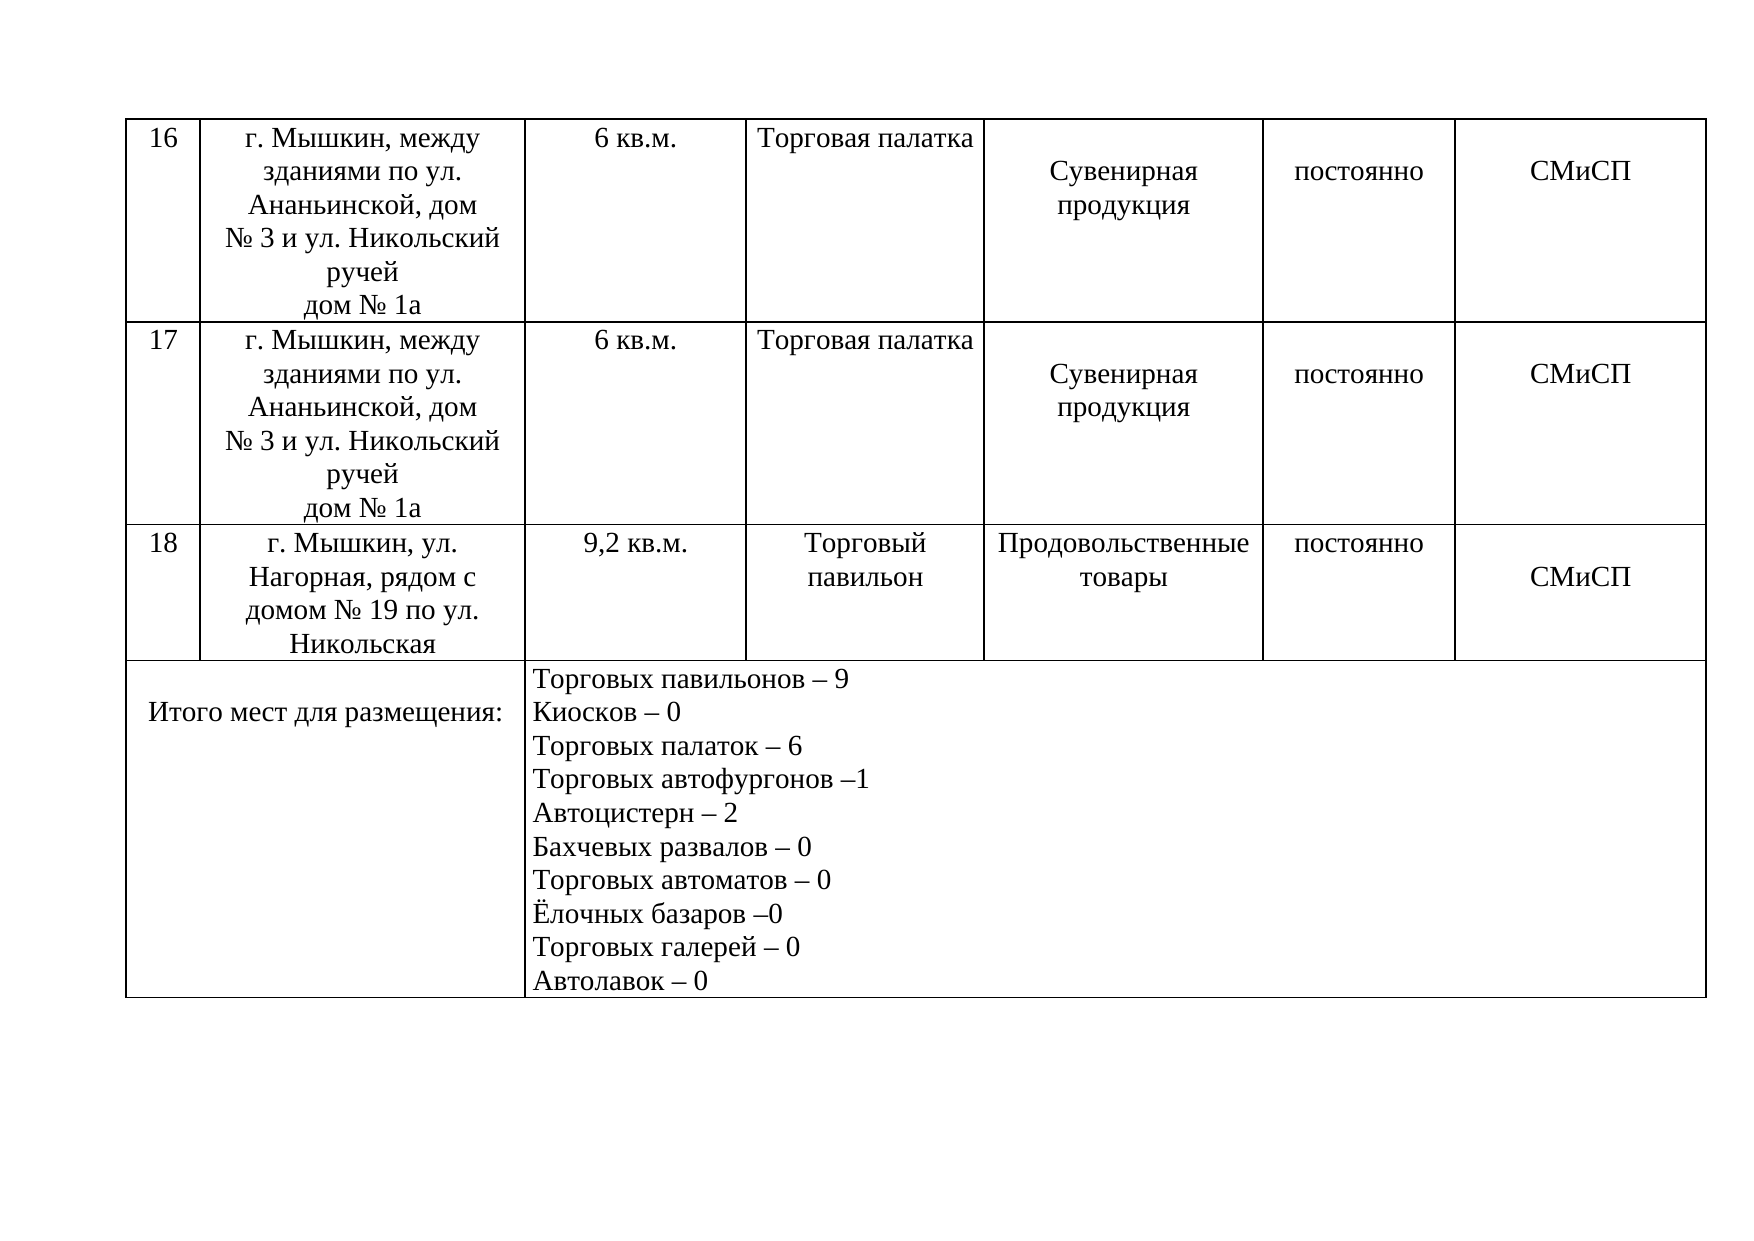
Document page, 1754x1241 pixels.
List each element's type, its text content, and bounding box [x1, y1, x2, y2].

table_cell г. Мышкин, между зданиями по ул. Ананьинской, дом № 3 и ул. Никольский ручей дом № 1а [201, 323, 524, 524]
table_cell 9,2 кв.м. [526, 525, 745, 659]
table_cell Торговый павильон [747, 525, 983, 659]
table_cell постоянно [1264, 323, 1454, 524]
table_cell СМиСП [1456, 525, 1705, 659]
table_cell СМиСП [1456, 120, 1705, 321]
table_cell Итого мест для размещения: [127, 661, 524, 996]
table_cell Торговая палатка [747, 323, 983, 524]
table_cell СМиСП [1456, 323, 1705, 524]
table_cell 16 [127, 120, 199, 321]
table_cell Торговых павильонов – 9 Киосков – 0 Торговых палаток – 6 Торговых автофургонов –1 Автоцистерн – 2 Бахчевых развалов – 0 Торговых автоматов – 0 Ёлочных базаров –0 Торговых галерей – 0 Автолавок – 0 [526, 661, 1705, 996]
table_cell г. Мышкин, между зданиями по ул. Ананьинской, дом № 3 и ул. Никольский ручей дом № 1а [201, 120, 524, 321]
table_cell 6 кв.м. [526, 120, 745, 321]
table_cell Сувенирная продукция [985, 120, 1262, 321]
table_cell Продовольственные товары [985, 525, 1262, 659]
table_cell Сувенирная продукция [985, 323, 1262, 524]
table_cell 6 кв.м. [526, 323, 745, 524]
table_cell постоянно [1264, 525, 1454, 659]
table_cell 17 [127, 323, 199, 524]
table_cell Торговая палатка [747, 120, 983, 321]
table_cell постоянно [1264, 120, 1454, 321]
table_cell г. Мышкин, ул. Нагорная, рядом с домом № 19 по ул. Никольская [201, 525, 524, 659]
table_cell 18 [127, 525, 199, 659]
